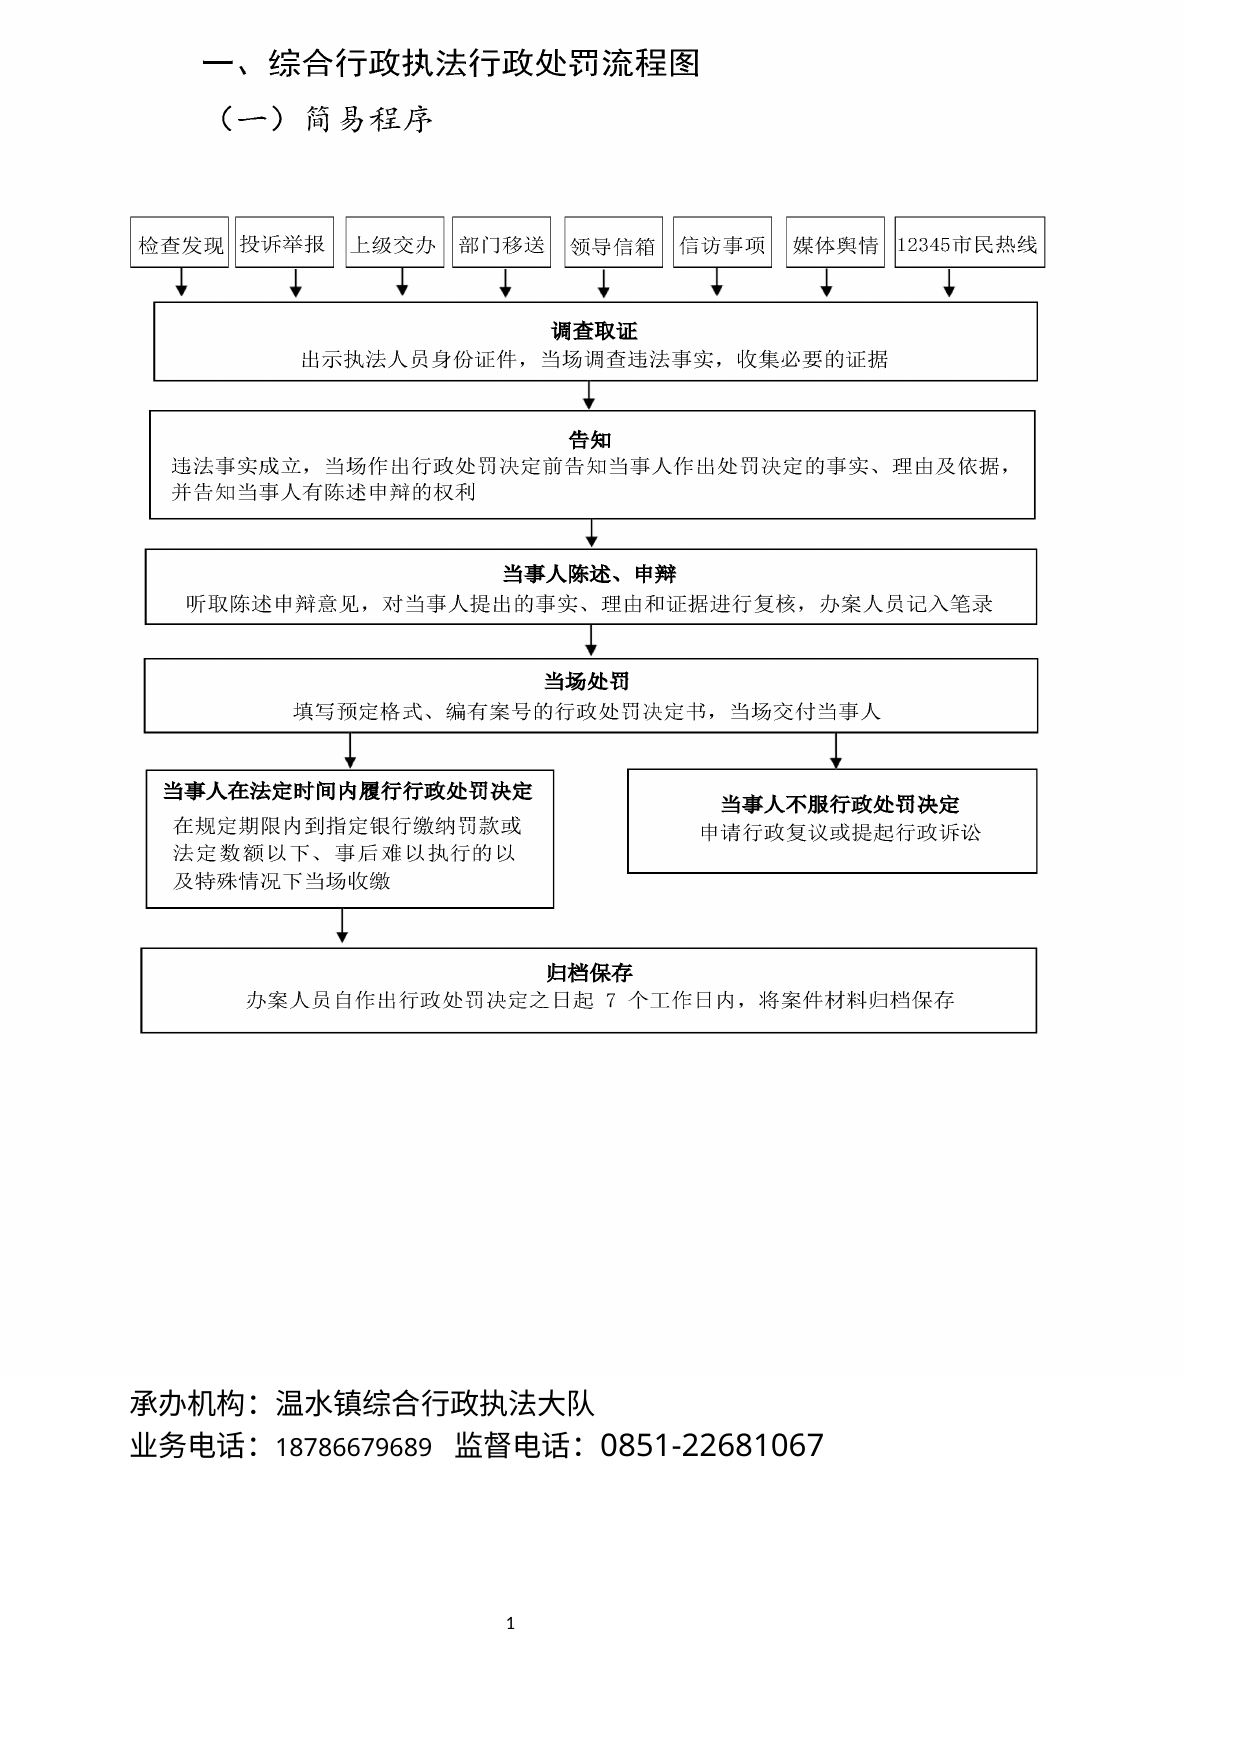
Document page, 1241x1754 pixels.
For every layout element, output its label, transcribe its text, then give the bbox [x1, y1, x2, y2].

text 业务电话：18786679689 监督电话：0851-22681067 [129, 1423, 1182, 1466]
text 承办机构：温水镇综合行政执法大队 [129, 1381, 1182, 1423]
picture [0, 0, 1188, 1376]
